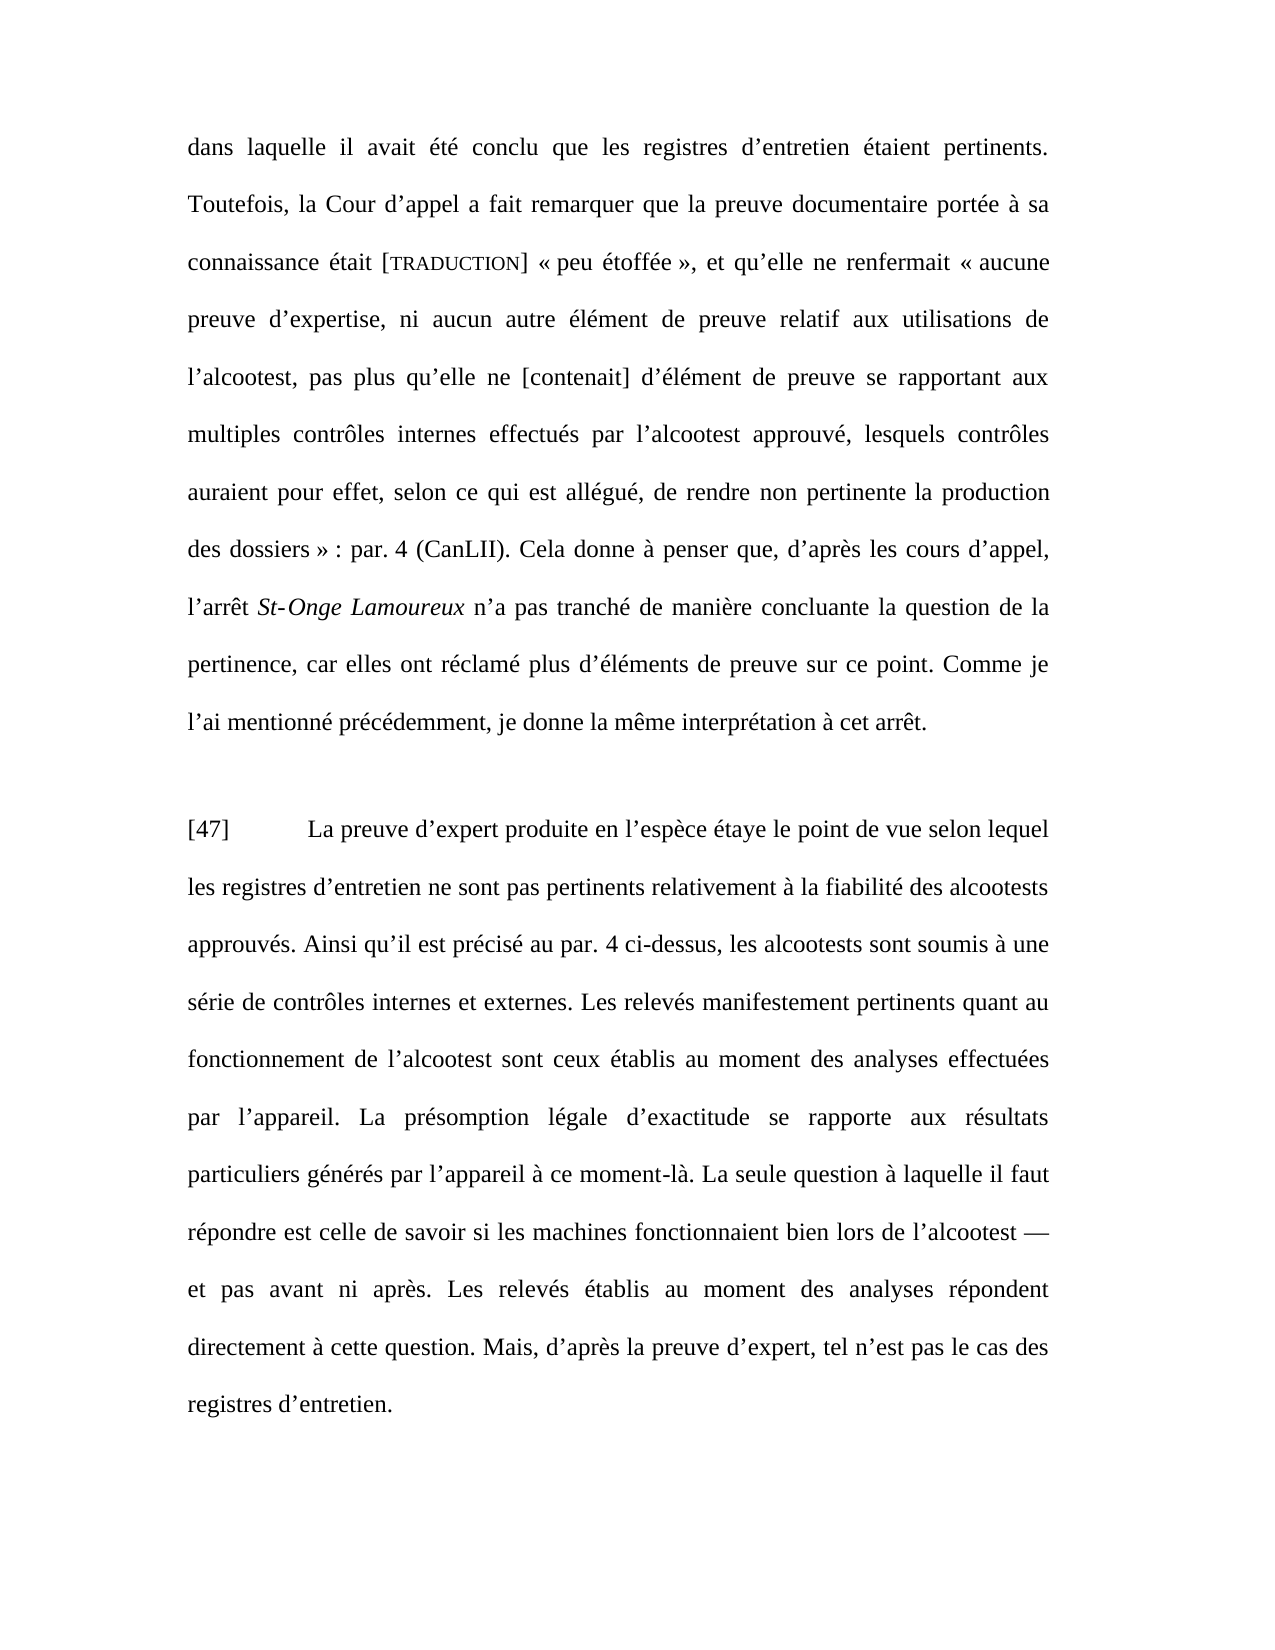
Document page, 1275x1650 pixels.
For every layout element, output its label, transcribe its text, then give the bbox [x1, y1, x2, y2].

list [187, 132, 1050, 736]
list La preuve d’expert produite en l’espèce étaye le point de vue selon lequel les registres d’entretien ne sont pas pertinents relativement à la fiabilité des alcootests approuvés. Ainsi qu’il est précisé au par. 4 ci-dessus, les alcootests sont soumis à une série de contrôles internes et externes. Les relevés manifestement pertinents quant au fonctionnement de l’alcootest sont ceux établis au moment des analyses effectuées par l’appareil. La présomption légale d’exactitude se rapporte aux résultats particuliers générés par l’appareil à ce moment-là. La seule question à laquelle il faut répondre est celle de savoir si les machines fonctionnaient bien lors de l’alcootest — et pas avant ni après. Les relevés établis au moment des analyses répondent directement à cette question. Mais, d’après la preuve d’expert, tel n’est pas le cas des registres d’entretien. [187, 814, 1050, 1418]
